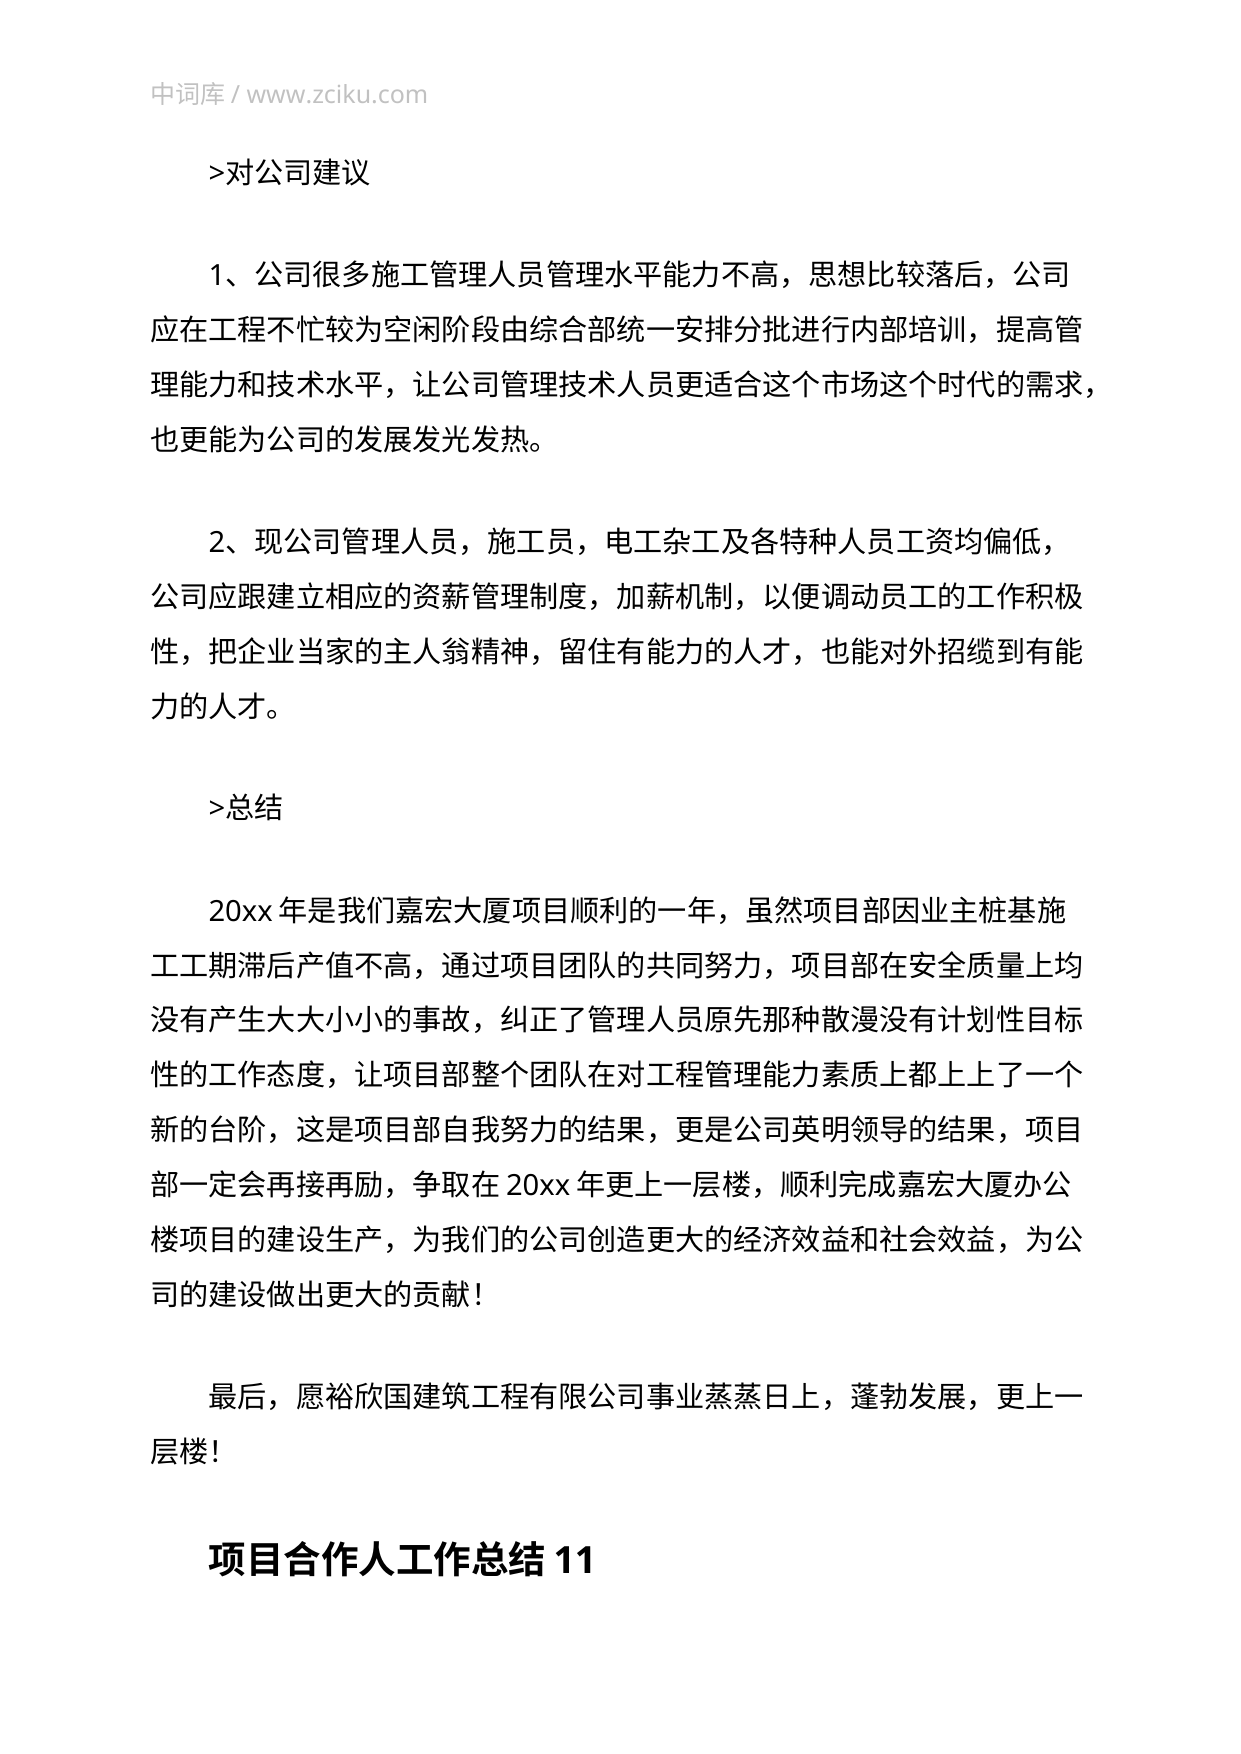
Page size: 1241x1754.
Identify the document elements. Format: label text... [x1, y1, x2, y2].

text >对公司建议 [150, 150, 1090, 192]
text 2、现公司管理人员，施工员，电工杂工及各特种人员工资均偏低，公司应跟建立相应的资薪管理制度，加薪机制，以便调动员工的工作积极性，把企业当家的主人翁精神，留住有能力的人才，也能对外招缆到有能力的人才。 [150, 518, 1090, 726]
text >总结 [150, 785, 1090, 827]
text 最后，愿裕欣国建筑工程有限公司事业蒸蒸日上，蓬勃发展，更上一层楼！ [150, 1373, 1090, 1471]
text 20xx年是我们嘉宏大厦项目顺利的一年，虽然项目部因业主桩基施工工期滞后产值不高，通过项目团队的共同努力，项目部在安全质量上均没有产生大大小小的事故，纠正了管理人员原先那种散漫没有计划性目标性的工作态度，让项目部整个团队在对工程管理能力素质上都上上了一个新的台阶，这是项目部自我努力的结果，更是公司英明领导的结果，项目部一定会再接再励，争取在20xx年更上一层楼，顺利完成嘉宏大厦办公楼项目的建设生产，为我们的公司创造更大的经济效益和社会效益，为公司的建设做出更大的贡献！ [150, 887, 1090, 1314]
text 项目合作人工作总结11 [150, 1530, 1090, 1584]
text 1、公司很多施工管理人员管理水平能力不高，思想比较落后，公司应在工程不忙较为空闲阶段由综合部统一安排分批进行内部培训，提高管理能力和技术水平，让公司管理技术人员更适合这个市场这个时代的需求，也更能为公司的发展发光发热。 [150, 252, 1090, 459]
